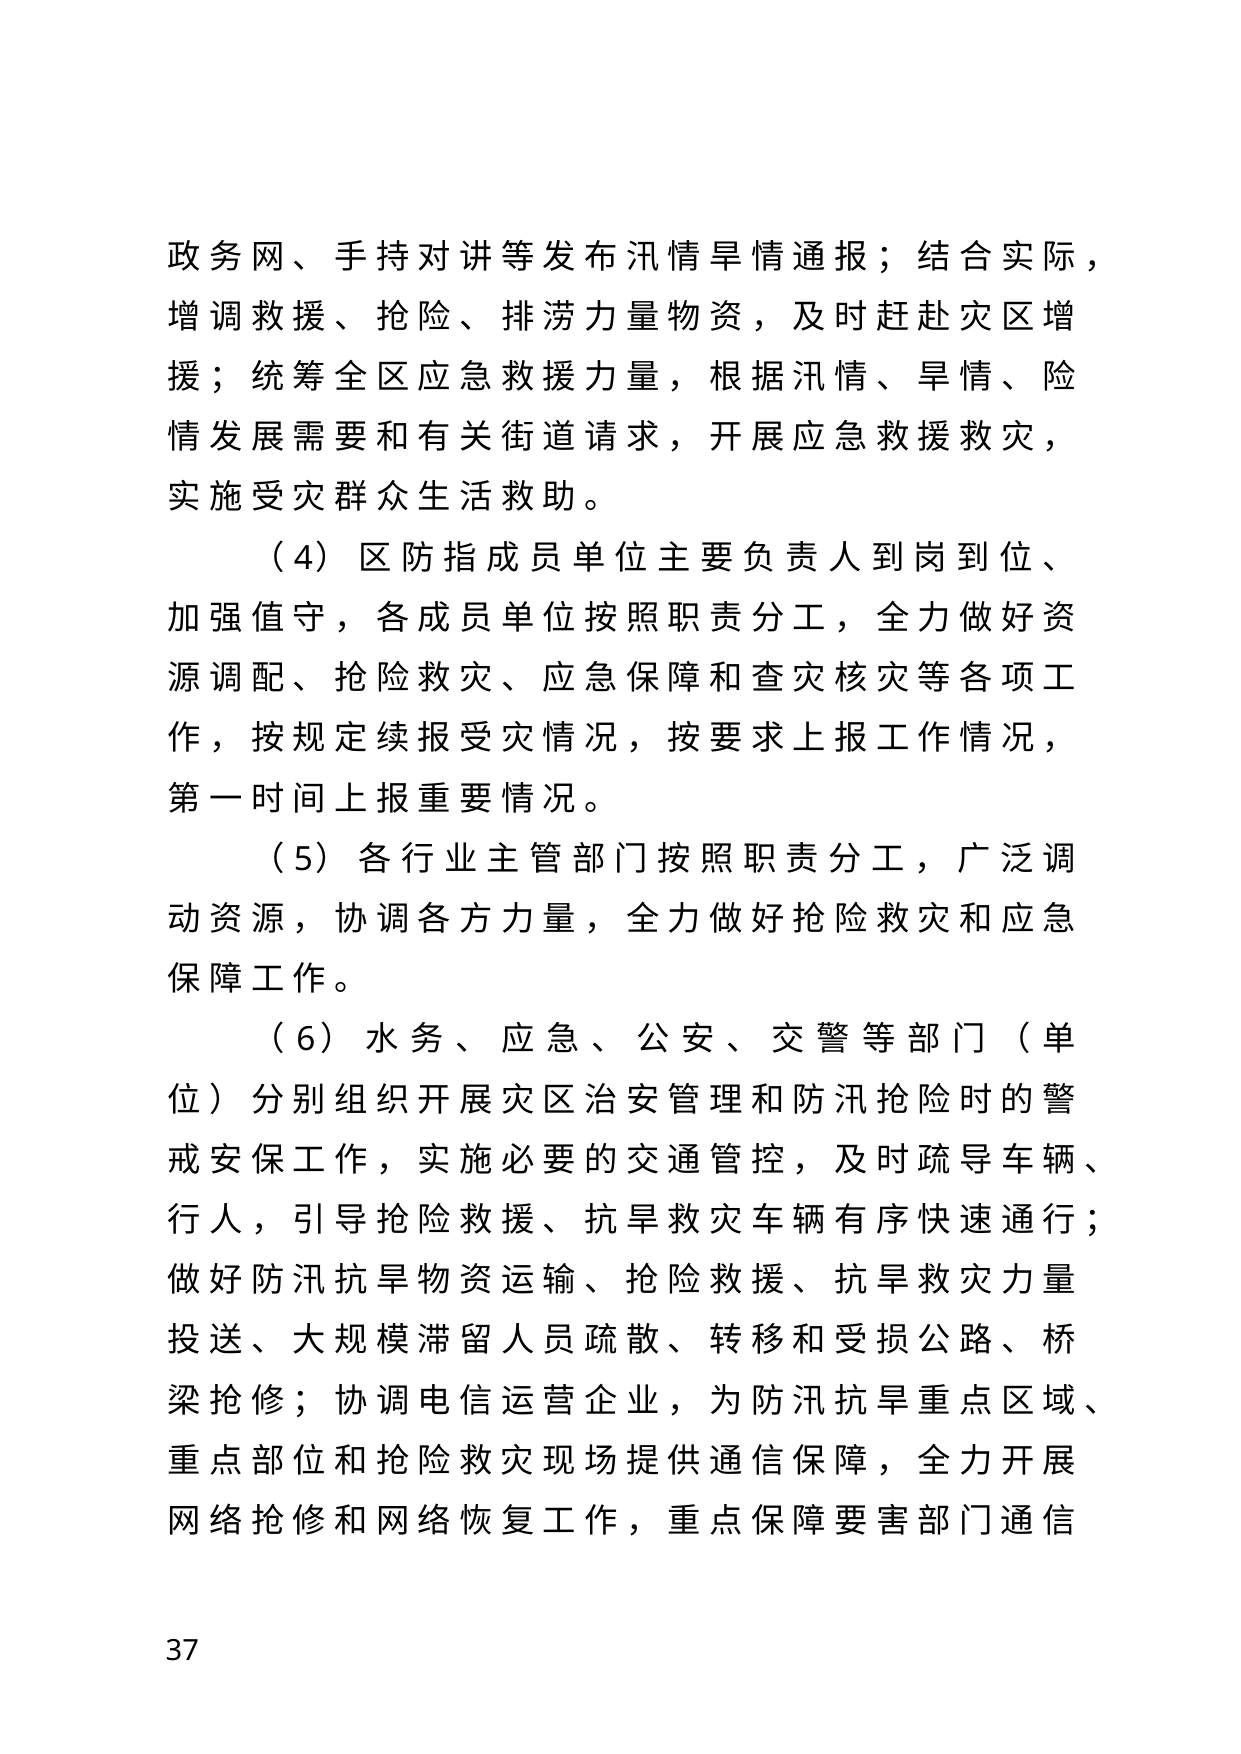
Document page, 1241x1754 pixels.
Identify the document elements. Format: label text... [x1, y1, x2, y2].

text （4）区防指成员单位主要负责人到岗到位、加强值守，各成员单位按照职责分工，全力做好资源调配、抢险救灾、应急保障和查灾核灾等各项工作，按规定续报受灾情况，按要求上报工作情况，第一时间上报重要情况。 [168, 524, 1084, 826]
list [168, 223, 1084, 524]
text （5）各行业主管部门按照职责分工，广泛调动资源，协调各方力量，全力做好抢险救灾和应急保障工作。 [168, 826, 1084, 1006]
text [168, 1006, 1084, 1548]
